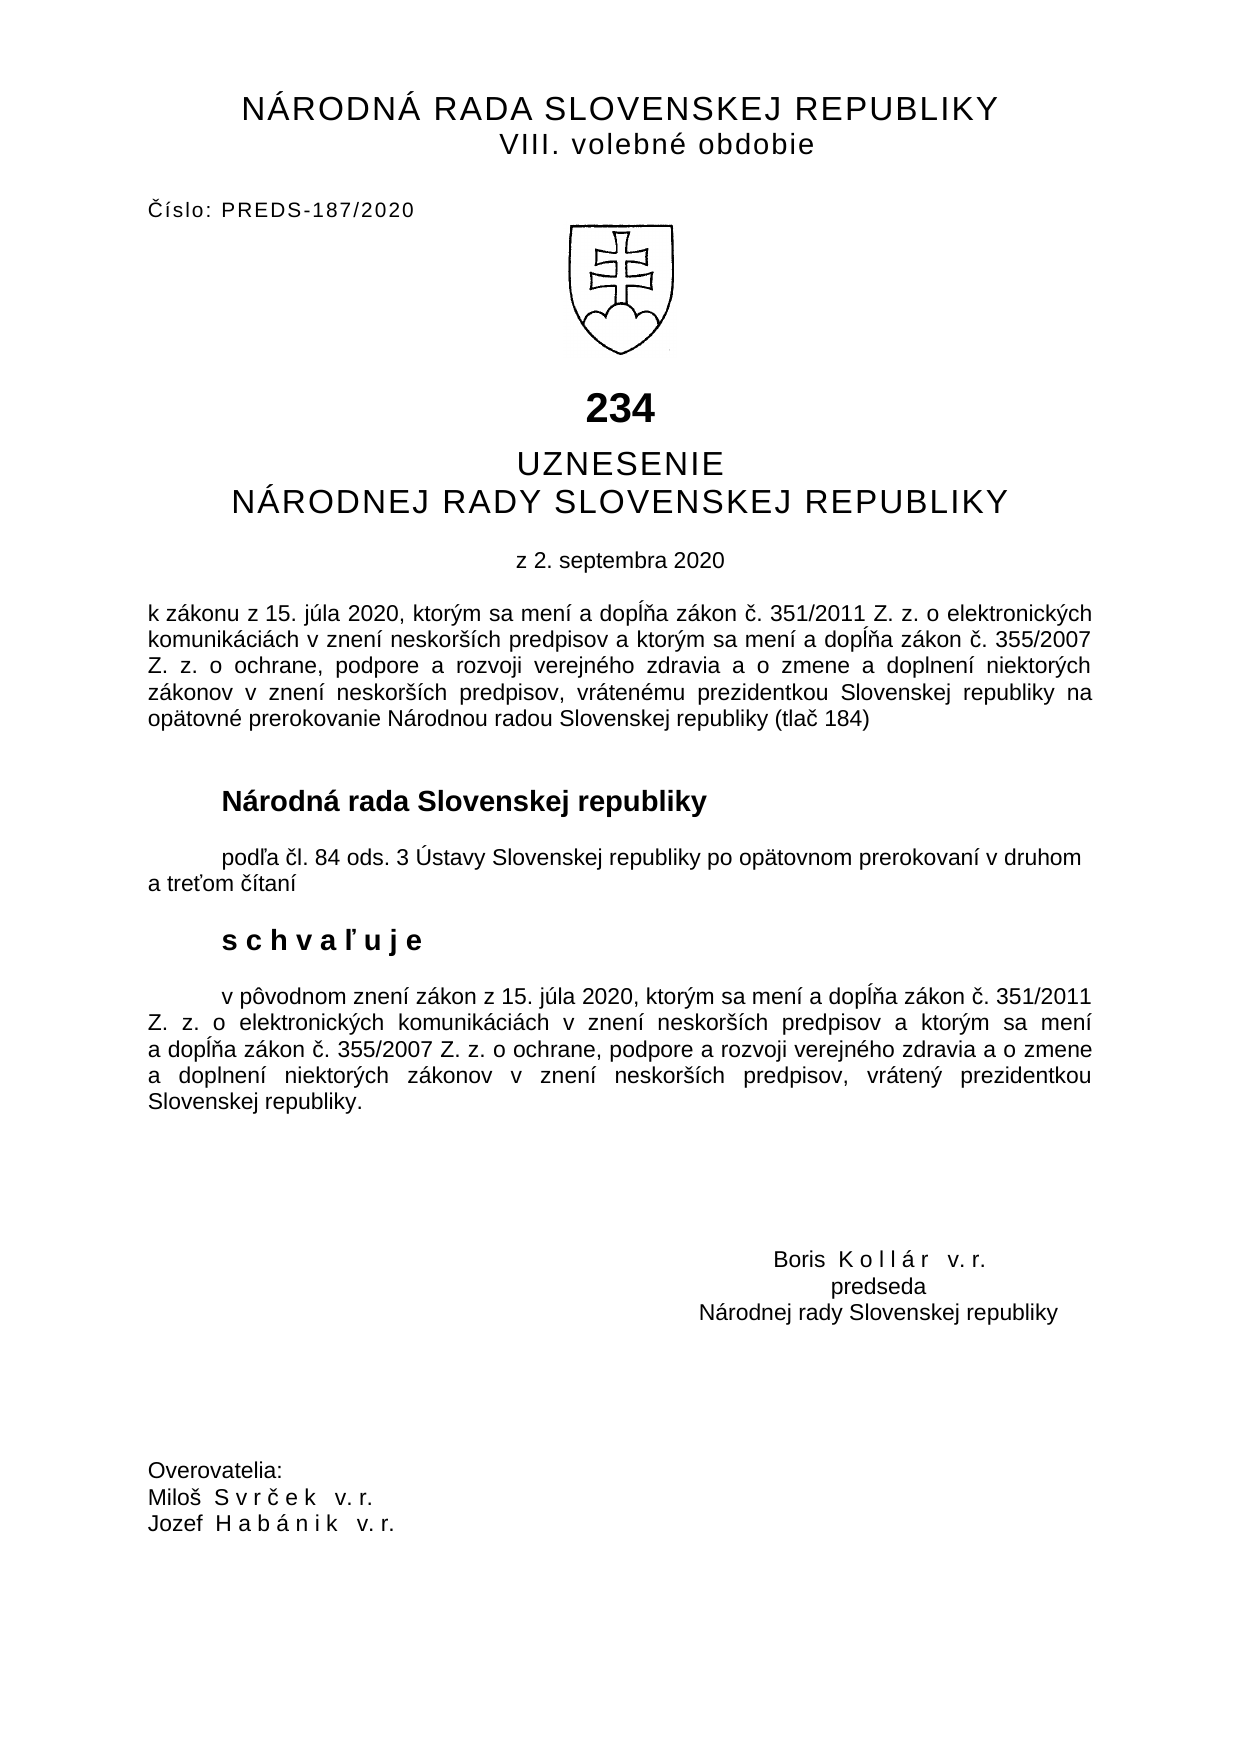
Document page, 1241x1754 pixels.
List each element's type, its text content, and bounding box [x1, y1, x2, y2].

text k zákonu z 15. júla 2020, ktorým sa mení a dopĺňa zákon č. 351/2011 Z. z. o elektronických komunikáciách v znení neskorších predpisov a ktorým sa mení a dopĺňa zákon č. 355/2007 Z. z. o ochrane, podpore a rozvoji verejného zdravia a o zmene a doplnení niektorých zákonov v znení neskorších predpisov, vrátenému prezidentkou Slovenskej republiky na opätovné prerokovanie Národnou radou Slovenskej republiky (tlač 184) [148, 599, 1092, 731]
text Jozef H a b á n i k v. r. [148, 1510, 1092, 1536]
text Národná rada Slovenskej republiky [148, 784, 1092, 817]
text z 2. septembra 2020 [148, 547, 1092, 573]
text s c h v a ľ u j e [148, 923, 1092, 956]
text Číslo: PREDS-187/2020 [148, 198, 1092, 222]
text Miloš S v r č e k v. r. [148, 1483, 1092, 1510]
text Národnej rady Slovenskej republiky [664, 1299, 1092, 1325]
text 234 [148, 383, 1092, 431]
subtitle NÁRODNÁ RADA SLOVENSKEJ REPUBLIKY [148, 89, 1092, 127]
text v pôvodnom znení zákon z 15. júla 2020, ktorým sa mení a dopĺňa zákon č. 351/2011 Z. z. o elektronických komunikáciách v znení neskorších predpisov a ktorým sa mení a dopĺňa zákon č. 355/2007 Z. z. o ochrane, podpore a rozvoji verejného zdravia a o zmene a doplnení niektorých zákonov v znení neskorších predpisov, vrátený prezidentkou Slovenskej republiky. [148, 983, 1092, 1114]
text predseda [748, 1273, 1092, 1299]
text podľa čl. 84 ods. 3 Ústavy Slovenskej republiky po opätovnom prerokovaní v druhom a treťom čítaní [148, 844, 1092, 897]
subtitle NÁRODNEJ RADY SLOVENSKEJ REPUBLIKY [148, 482, 1092, 520]
subtitle UZNESENIE [148, 443, 1092, 482]
picture [563, 221, 677, 358]
subtitle VIII. volebné obdobie [148, 127, 1092, 161]
text Boris K o l l á r v. r. [674, 1246, 1092, 1273]
text Overovatelia: [148, 1457, 1092, 1483]
